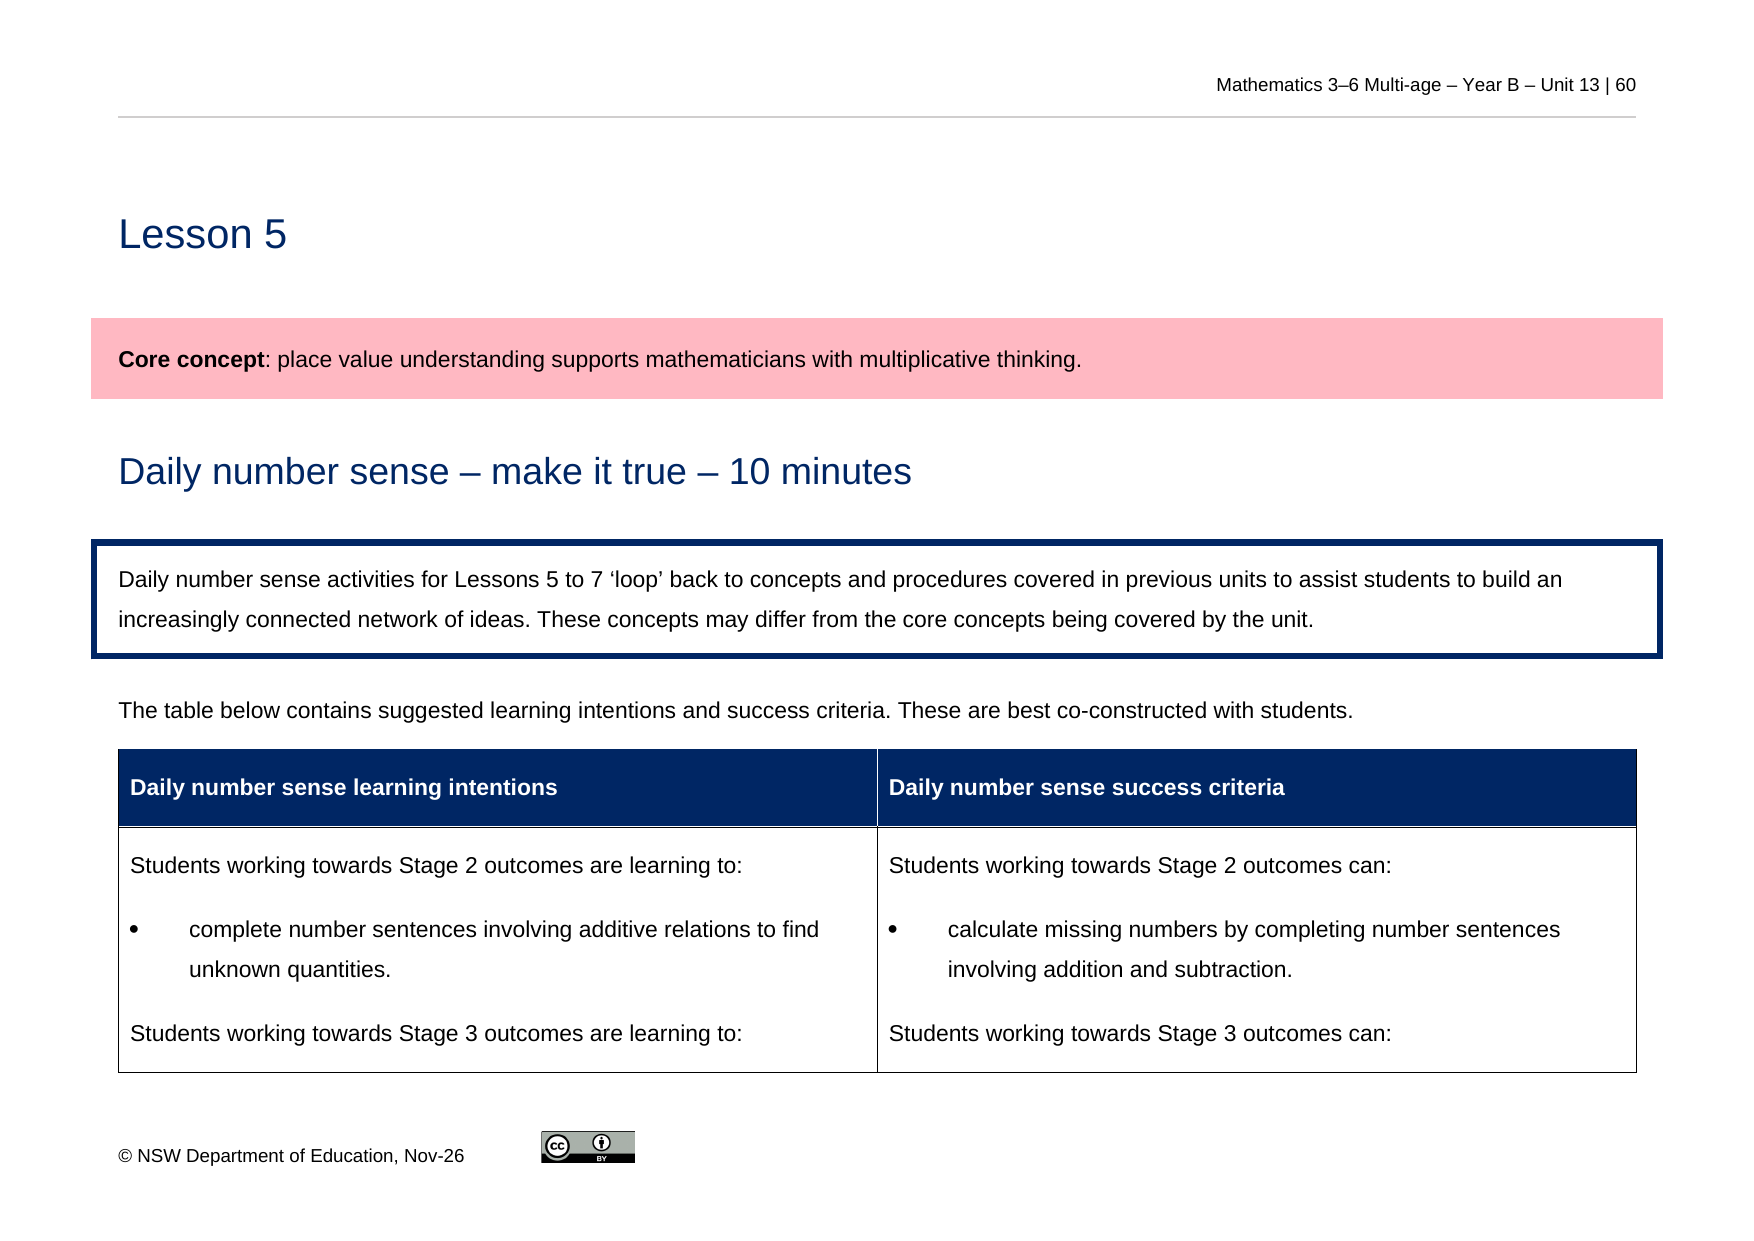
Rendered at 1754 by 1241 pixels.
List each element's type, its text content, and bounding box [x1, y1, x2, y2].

table_header Daily number sense success criteria [878, 749, 1636, 826]
text The table below contains suggested learning intentions and success criteria. These are best co-constructed with students. [118, 697, 1636, 724]
subtitle Lesson 5 [118, 209, 1636, 257]
text Core concept: place value understanding supports mathematicians with multiplicative thinking. [97, 325, 1657, 393]
table_header Daily number sense learning intentions [119, 749, 877, 826]
picture [541, 1131, 635, 1163]
text Daily number sense activities for Lessons 5 to 7 ‘loop’ back to concepts and procedures covered in previous units to assist students to build an increasingly connected network of ideas. These concepts may differ from the core concepts being covered by the unit. [97, 546, 1657, 653]
subtitle Daily number sense – make it true – 10 minutes [118, 449, 1636, 493]
